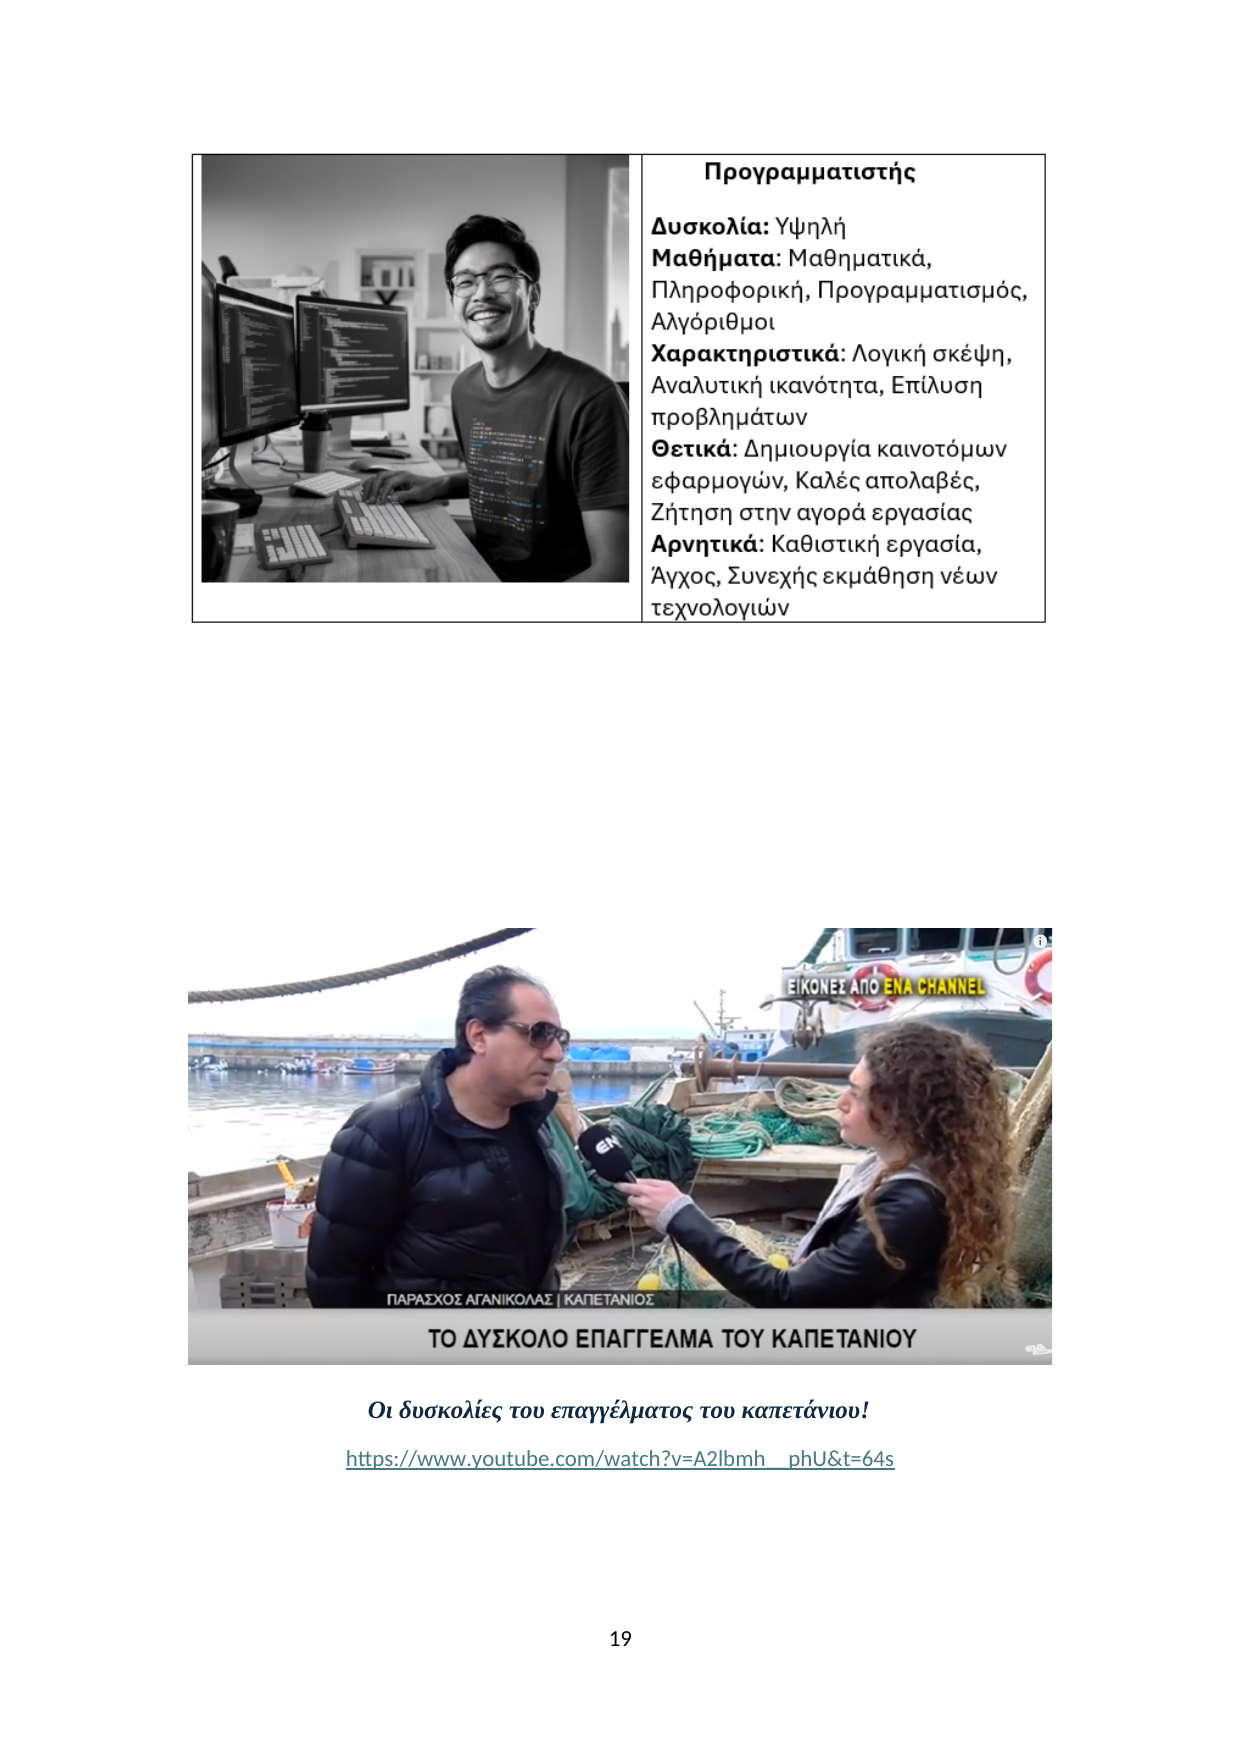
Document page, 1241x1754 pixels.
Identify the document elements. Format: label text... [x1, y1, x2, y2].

text Οι δυσκολίες του επαγγέλματος του καπετάνιου! [187, 1395, 1053, 1423]
text https://www.youtube.com/watch?v=A2lbmh__phU&t=64s [187, 1444, 1053, 1472]
picture [187, 150, 1052, 629]
picture [188, 928, 1053, 1365]
